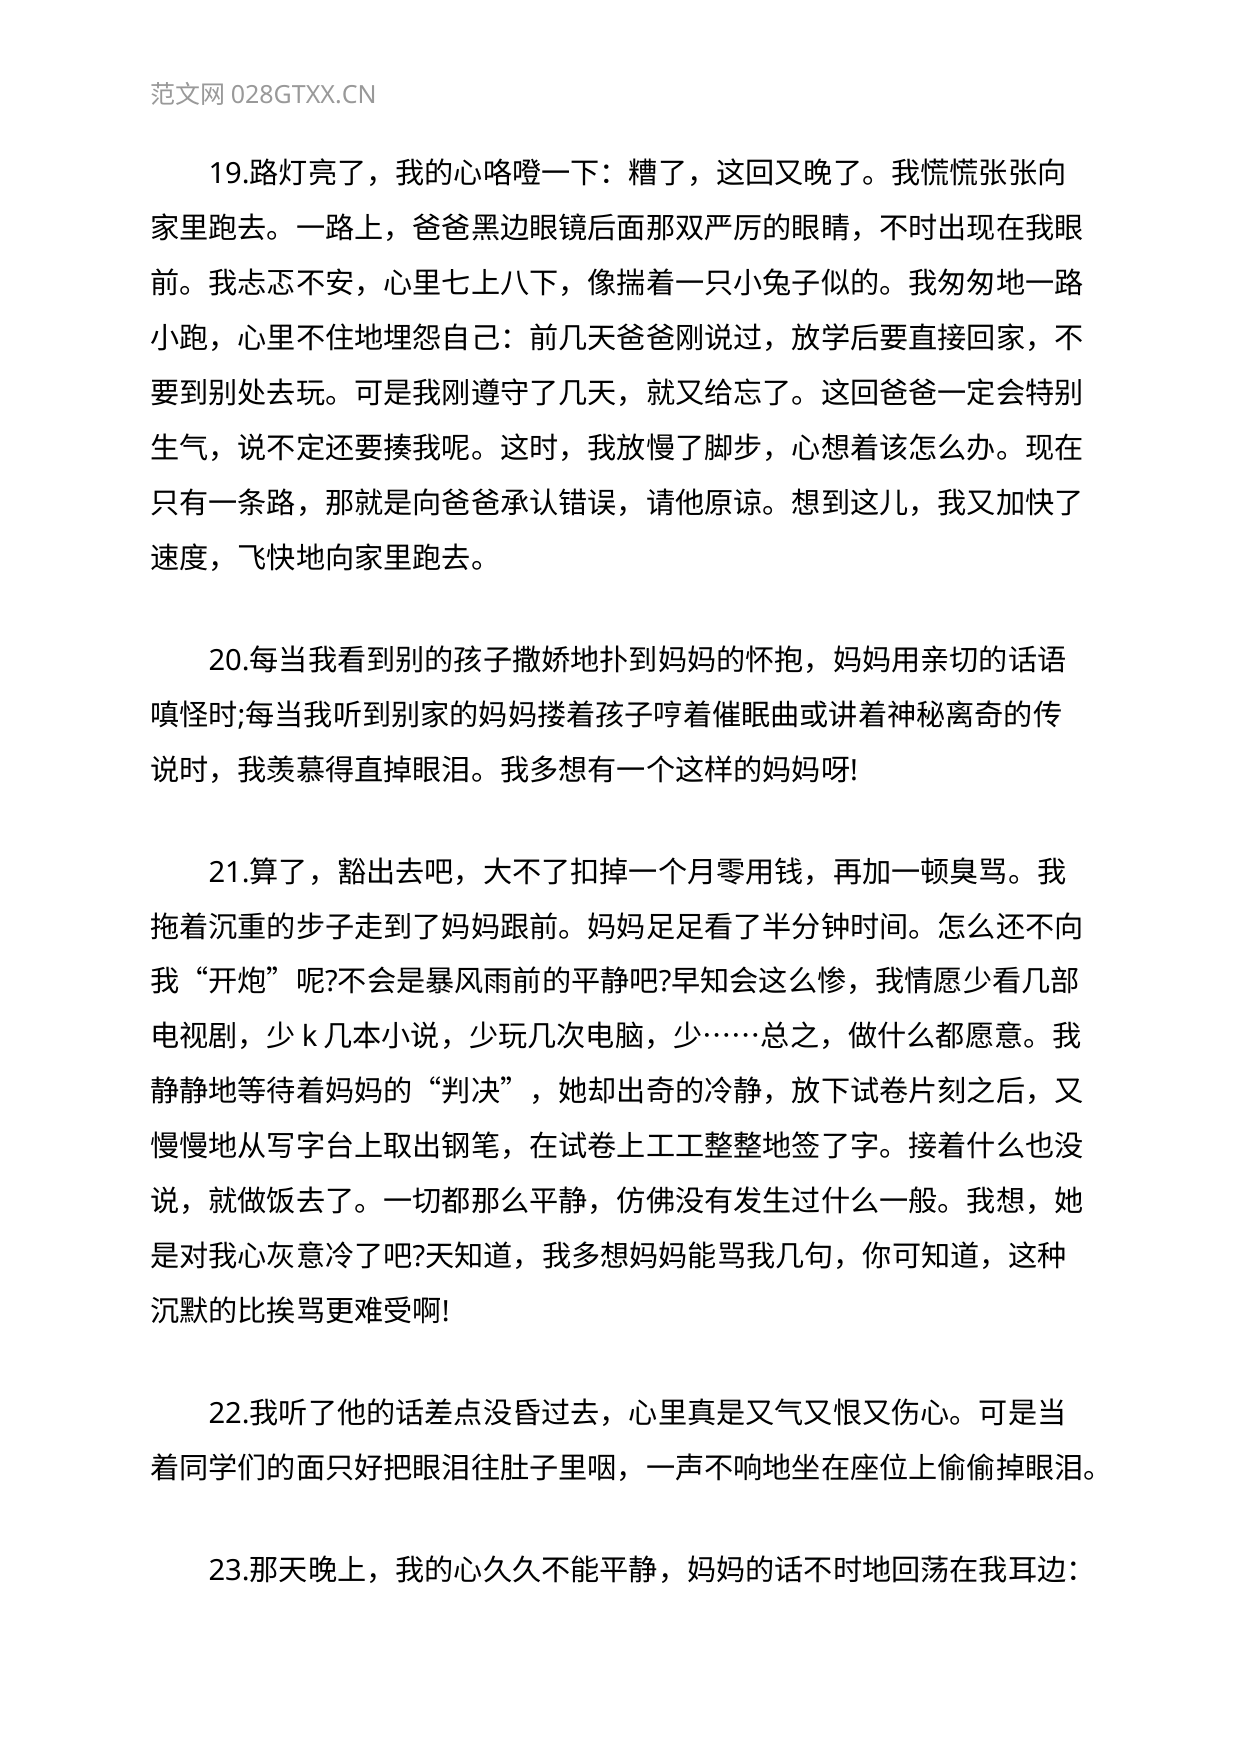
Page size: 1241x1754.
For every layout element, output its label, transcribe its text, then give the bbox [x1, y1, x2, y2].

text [150, 1546, 1090, 1589]
text 19.路灯亮了，我的心咯噔一下：糟了，这回又晚了。我慌慌张张向家里跑去。一路上，爸爸黑边眼镜后面那双严厉的眼睛，不时出现在我眼前。我忐忑不安，心里七上八下，像揣着一只小兔子似的。我匆匆地一路小跑，心里不住地埋怨自己：前几天爸爸刚说过，放学后要直接回家，不要到别处去玩。可是我刚遵守了几天，就又给忘了。这回爸爸一定会特别生气，说不定还要揍我呢。这时，我放慢了脚步，心想着该怎么办。现在只有一条路，那就是向爸爸承认错误，请他原谅。想到这儿，我又加快了速度，飞快地向家里跑去。 [150, 150, 1090, 577]
text 21.算了，豁出去吧，大不了扣掉一个月零用钱，再加一顿臭骂。我拖着沉重的步子走到了妈妈跟前。妈妈足足看了半分钟时间。怎么还不向我“开炮”呢?不会是暴风雨前的平静吧?早知会这么惨，我情愿少看几部电视剧，少k几本小说，少玩几次电脑，少……总之，做什么都愿意。我静静地等待着妈妈的“判决”，她却出奇的冷静，放下试卷片刻之后，又慢慢地从写字台上取出钢笔，在试卷上工工整整地签了字。接着什么也没说，就做饭去了。一切都那么平静，仿佛没有发生过什么一般。我想，她是对我心灰意冷了吧?天知道，我多想妈妈能骂我几句，你可知道，这种沉默的比挨骂更难受啊! [150, 848, 1090, 1330]
text 20.每当我看到别的孩子撒娇地扑到妈妈的怀抱，妈妈用亲切的话语嗔怪时;每当我听到别家的妈妈搂着孩子哼着催眠曲或讲着神秘离奇的传说时，我羡慕得直掉眼泪。我多想有一个这样的妈妈呀! [150, 636, 1090, 788]
text 22.我听了他的话差点没昏过去，心里真是又气又恨又伤心。可是当着同学们的面只好把眼泪往肚子里咽，一声不响地坐在座位上偷偷掉眼泪。 [150, 1390, 1090, 1487]
